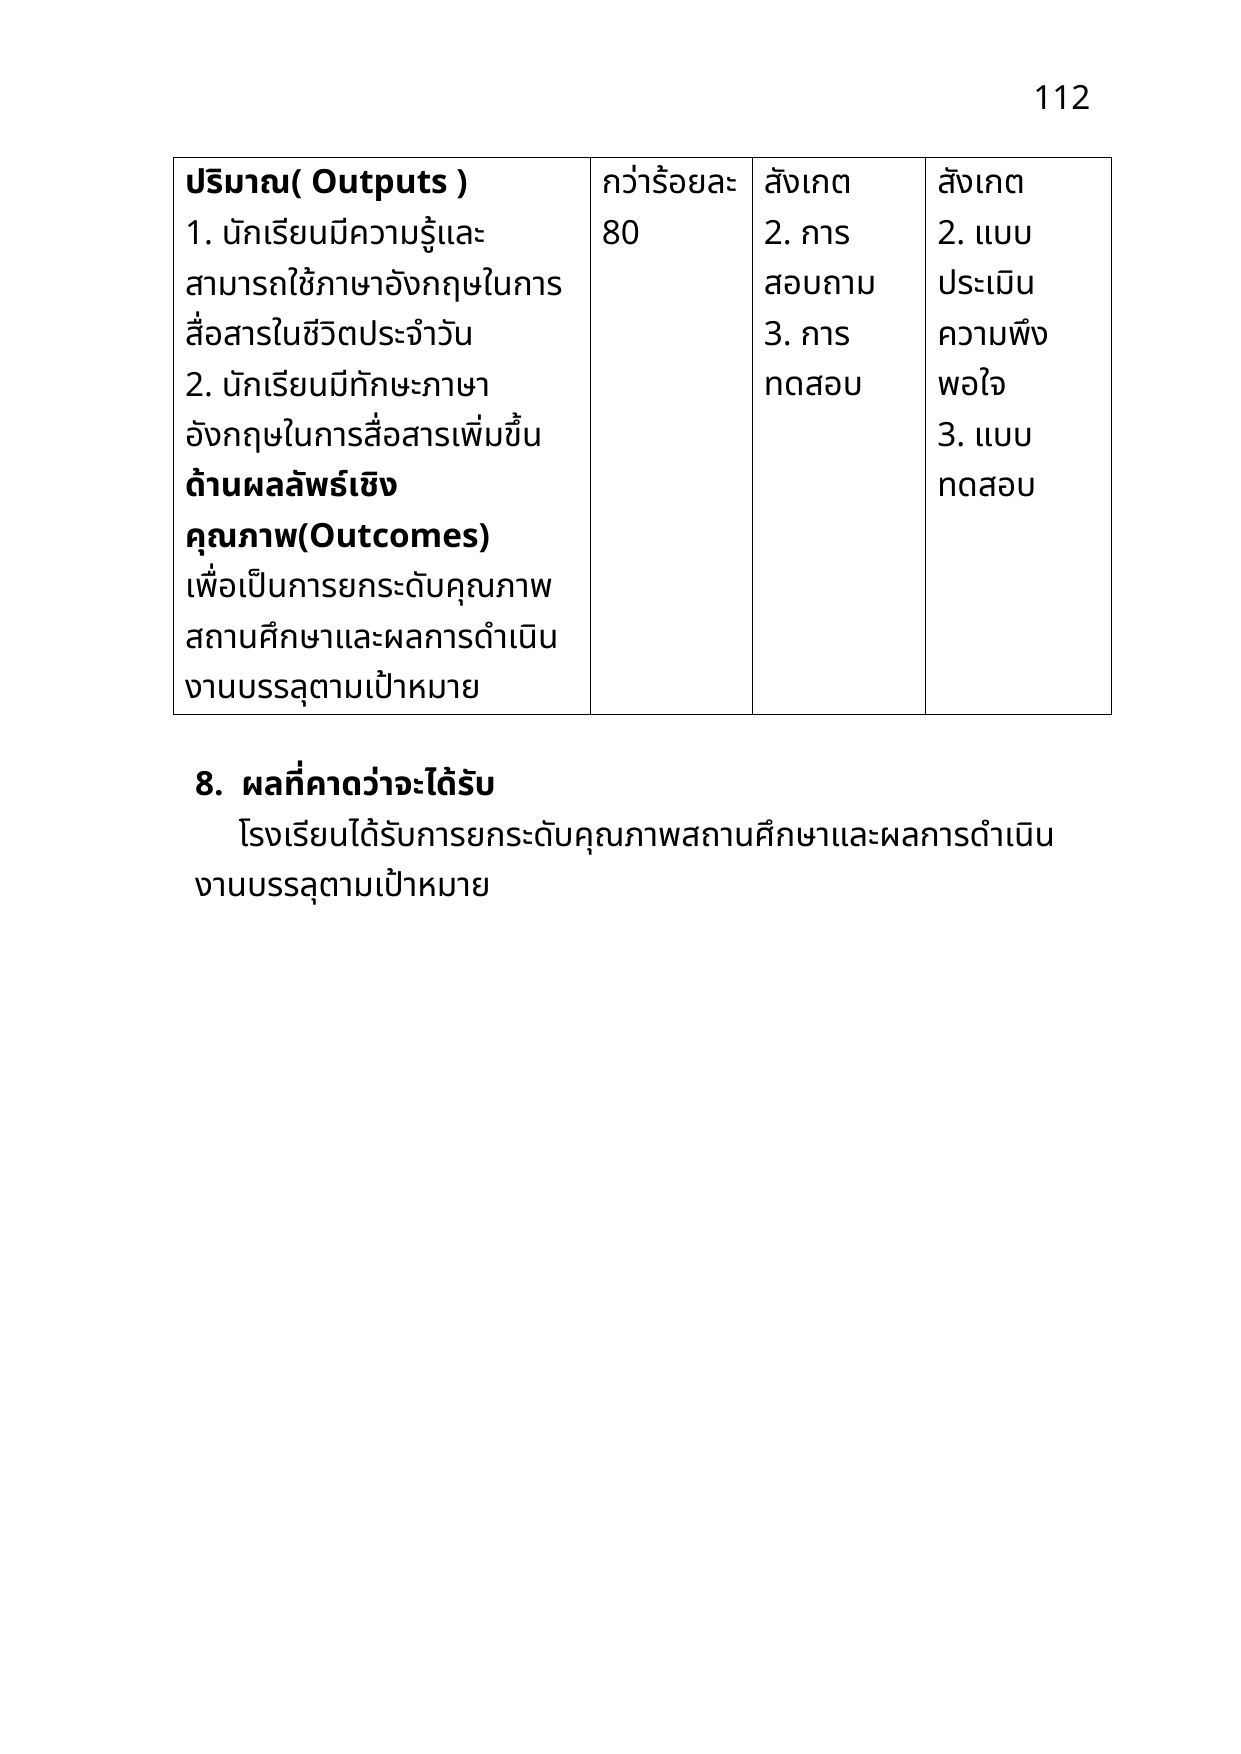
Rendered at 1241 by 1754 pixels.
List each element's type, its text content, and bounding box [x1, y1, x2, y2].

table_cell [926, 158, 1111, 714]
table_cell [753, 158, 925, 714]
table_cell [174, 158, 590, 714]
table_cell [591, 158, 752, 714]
text โรงเรียนได้รับการยกระดับคุณภาพสถานศึกษาและผลการดำเนินงานบรรลุตามเป้าหมาย [195, 811, 1090, 912]
text 8. ผลที่คาดว่าจะได้รับ [195, 760, 1090, 811]
